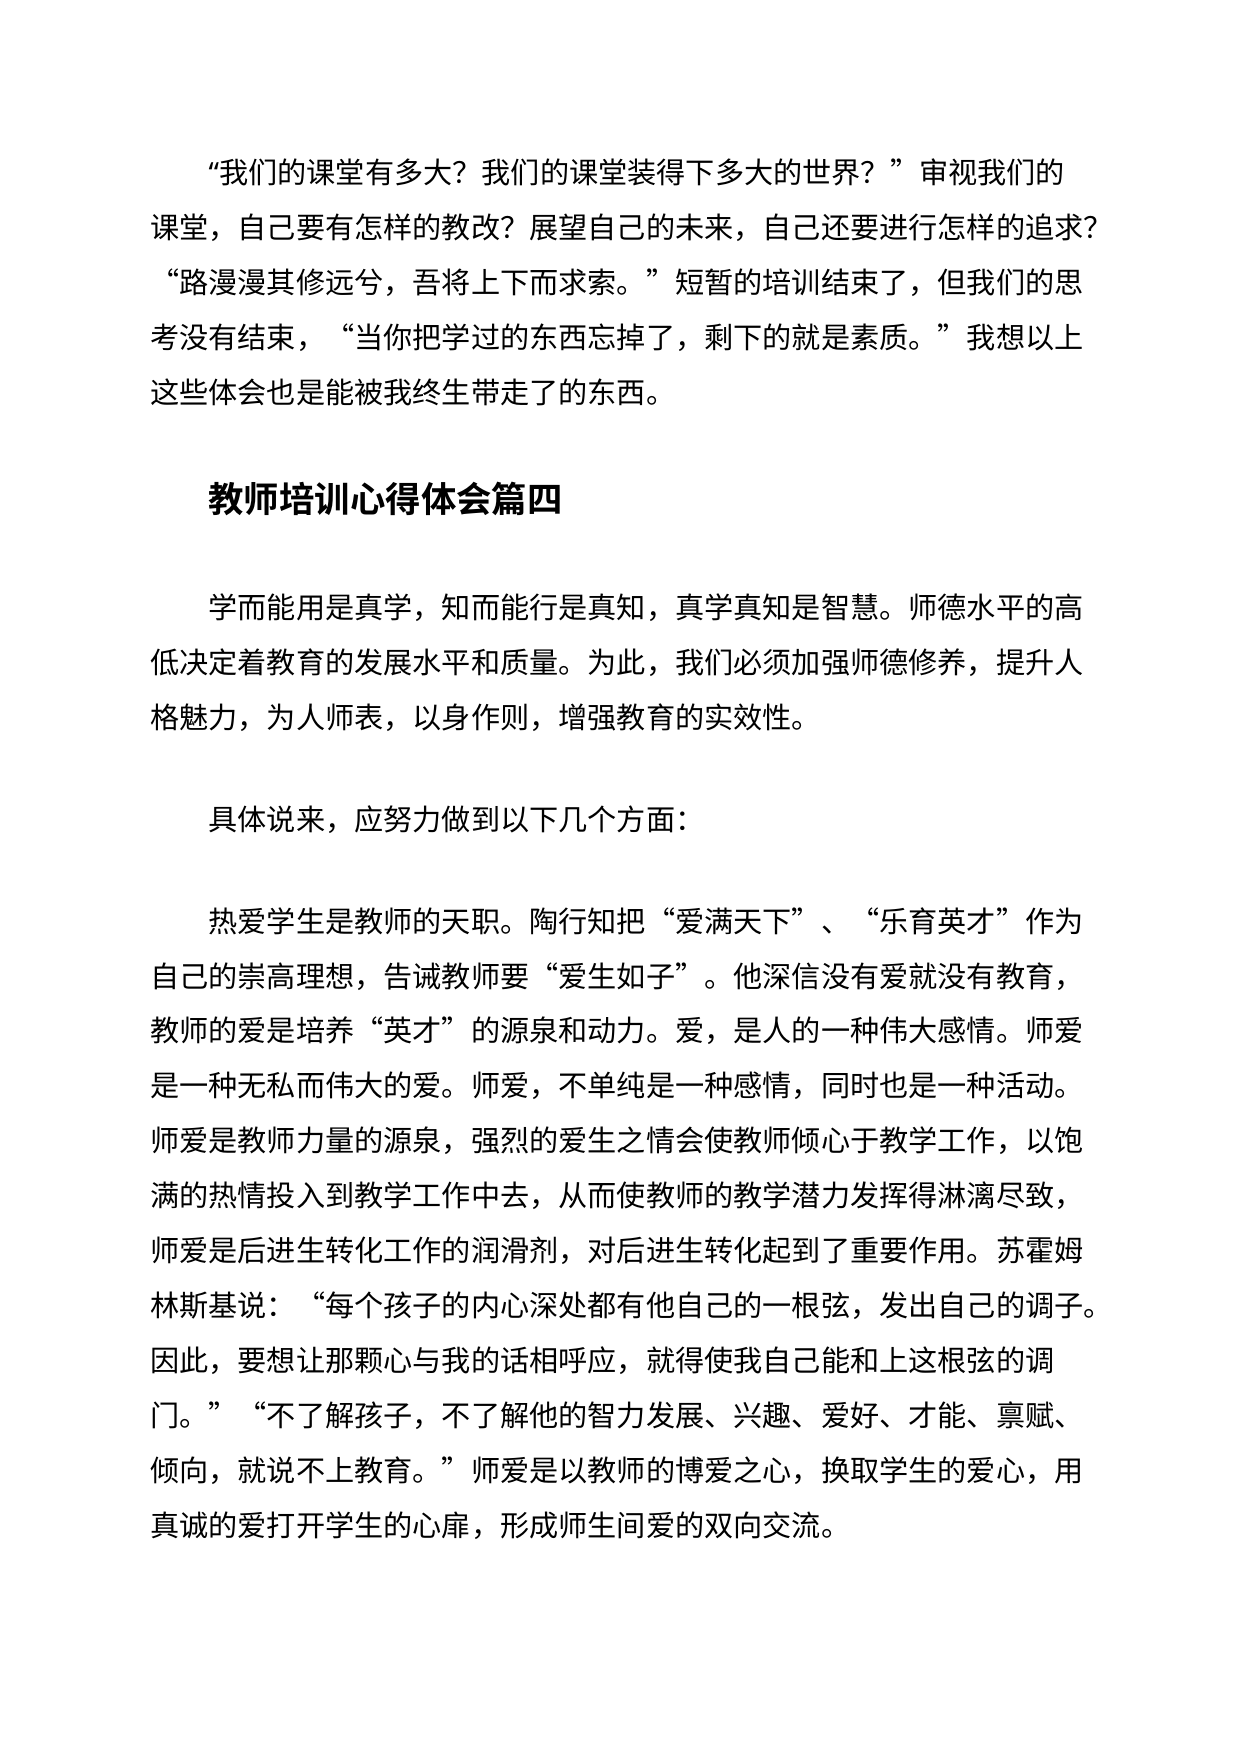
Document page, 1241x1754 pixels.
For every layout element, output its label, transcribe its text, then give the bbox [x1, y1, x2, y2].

text 热爱学生是教师的天职。陶行知把“爱满天下”、“乐育英才”作为自己的崇高理想，告诫教师要“爱生如子”。他深信没有爱就没有教育，教师的爱是培养“英才”的源泉和动力。爱，是人的一种伟大感情。师爱是一种无私而伟大的爱。师爱，不单纯是一种感情，同时也是一种活动。师爱是教师力量的源泉，强烈的爱生之情会使教师倾心于教学工作，以饱满的热情投入到教学工作中去，从而使教师的教学潜力发挥得淋漓尽致，师爱是后进生转化工作的润滑剂，对后进生转化起到了重要作用。苏霍姆林斯基说：“每个孩子的内心深处都有他自己的一根弦，发出自己的调子。因此，要想让那颗心与我的话相呼应，就得使我自己能和上这根弦的调门。”“不了解孩子，不了解他的智力发展、兴趣、爱好、才能、禀赋、倾向，就说不上教育。”师爱是以教师的博爱之心，换取学生的爱心，用真诚的爱打开学生的心扉，形成师生间爱的双向交流。 [150, 898, 1090, 1544]
text 教师培训心得体会篇四 [150, 471, 1090, 523]
text “我们的课堂有多大？我们的课堂装得下多大的世界？”审视我们的课堂，自己要有怎样的教改？展望自己的未来，自己还要进行怎样的追求？“路漫漫其修远兮，吾将上下而求索。”短暂的培训结束了，但我们的思考没有结束，“当你把学过的东西忘掉了，剩下的就是素质。”我想以上这些体会也是能被我终生带走了的东西。 [150, 150, 1090, 412]
text 学而能用是真学，知而能行是真知，真学真知是智慧。师德水平的高低决定着教育的发展水平和质量。为此，我们必须加强师德修养，提升人格魅力，为人师表，以身作则，增强教育的实效性。 [150, 585, 1090, 737]
text 具体说来，应努力做到以下几个方面： [150, 796, 1090, 839]
